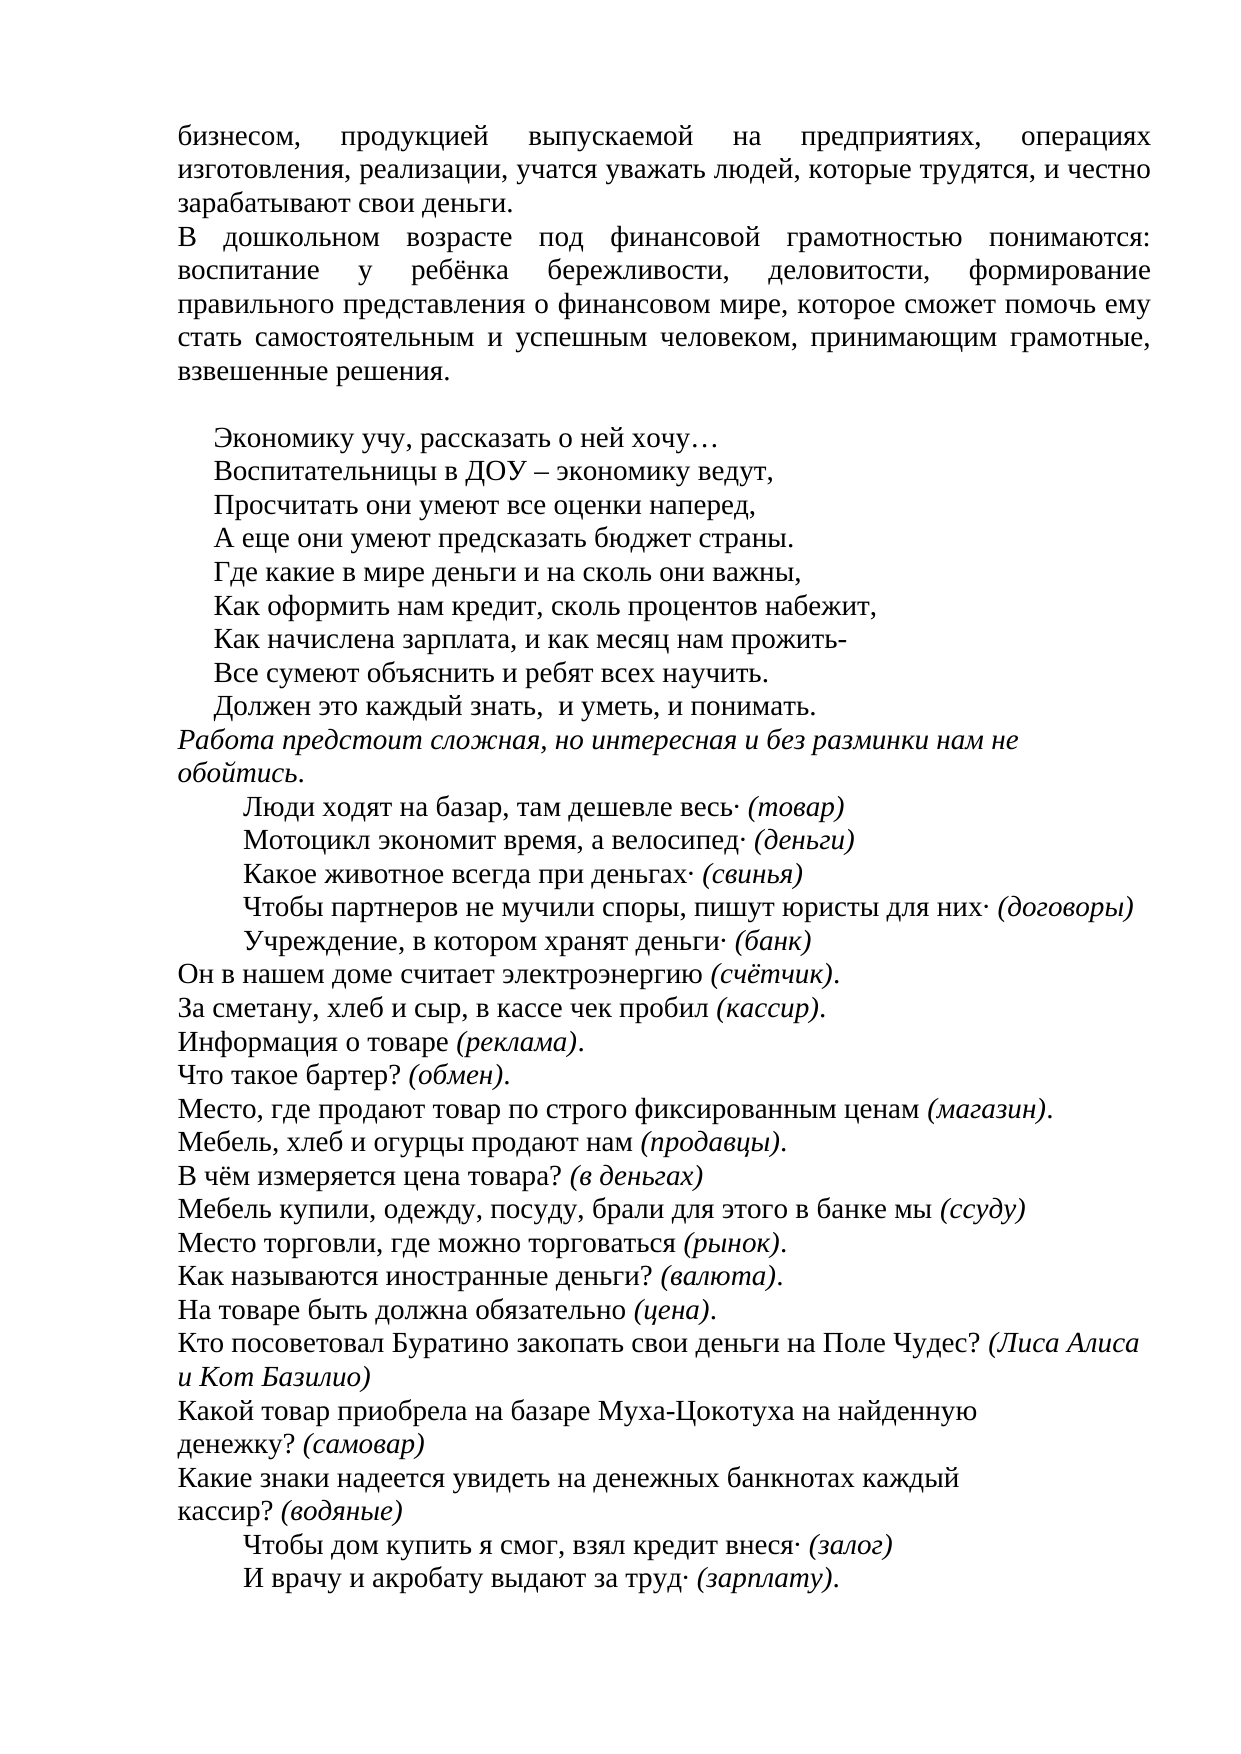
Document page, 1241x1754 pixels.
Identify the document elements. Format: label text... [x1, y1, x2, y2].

text Просчитать они умеют все оценки наперед, [213, 487, 1143, 521]
text Как называются иностранные деньги? (валюта). [177, 1258, 1152, 1292]
text Что такое бартер? (обмен). [177, 1057, 1152, 1091]
text Чтобы партнеров не мучили споры, пишут юристы для них∙ (договоры) [177, 889, 1152, 923]
text Как оформить нам кредит, сколь процентов набежит, [213, 588, 1143, 621]
text Работа предстоит сложная, но интересная и без разминки нам не обойтись. [177, 722, 1152, 789]
text А еще они умеют предсказать бюджет страны. [213, 521, 1143, 554]
text Какое животное всегда при деньгах∙ (свинья) [177, 856, 1152, 889]
text Экономику учу, рассказать о ней хочу… [213, 420, 1143, 453]
text Место, где продают товар по строго фиксированным ценам (магазин). [177, 1091, 1152, 1124]
text Воспитательницы в ДОУ – экономику ведут, [213, 453, 1143, 487]
text Учреждение, в котором хранят деньги∙ (банк) [177, 923, 1152, 957]
text Место торговли, где можно торговаться (рынок). [177, 1225, 1152, 1258]
text Люди ходят на базар, там дешевле весь∙ (товар) [177, 789, 1152, 822]
text Мебель, хлеб и огурцы продают нам (продавцы). [177, 1124, 1152, 1158]
text Кто посоветовал Буратино закопать свои деньги на Поле Чудес? (Лиса Алиса и Кот Базилио) [177, 1326, 1152, 1393]
text Мотоцикл экономит время, а велосипед∙ (деньги) [177, 822, 1152, 856]
text Он в нашем доме считает электроэнергию (счётчик). [177, 957, 1152, 990]
text Чтобы дом купить я смог, взял кредит внеся∙ (залог) [177, 1527, 1152, 1560]
text В чём измеряется цена товара? (в деньгах) [177, 1158, 1152, 1191]
text Все сумеют объяснить и ребят всех научить. [213, 655, 1143, 688]
text Мебель купили, одежду, посуду, брали для этого в банке мы (ссуду) [177, 1191, 1152, 1225]
text Как начислена зарплата, и как месяц нам прожить- [213, 621, 1143, 655]
text Какие знаки надеется увидеть на денежных банкнотах каждый кассир? (водяные) [177, 1460, 1152, 1527]
text Информация о товаре (реклама). [177, 1024, 1152, 1057]
text Должен это каждый знать, и уметь, и понимать. [213, 688, 1143, 722]
text И врачу и акробату выдают за труд∙ (зарплату). [177, 1560, 1152, 1594]
text Какой товар приобрела на базаре Муха-Цокотуха на найденную денежку? (самовар) [177, 1393, 1152, 1460]
text На товаре быть должна обязательно (цена). [177, 1292, 1152, 1326]
text Где какие в мире деньги и на сколь они важны, [213, 554, 1143, 588]
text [177, 118, 1152, 219]
text За сметану, хлеб и сыр, в кассе чек пробил (кассир). [177, 990, 1152, 1024]
text В дошкольном возрасте под финансовой грамотностью понимаются: воспитание у ребёнка бережливости, деловитости, формирование правильного представления о финансовом мире, которое сможет помочь ему стать самостоятельным и успешным человеком, принимающим грамотные, взвешенные решения. [177, 219, 1152, 386]
